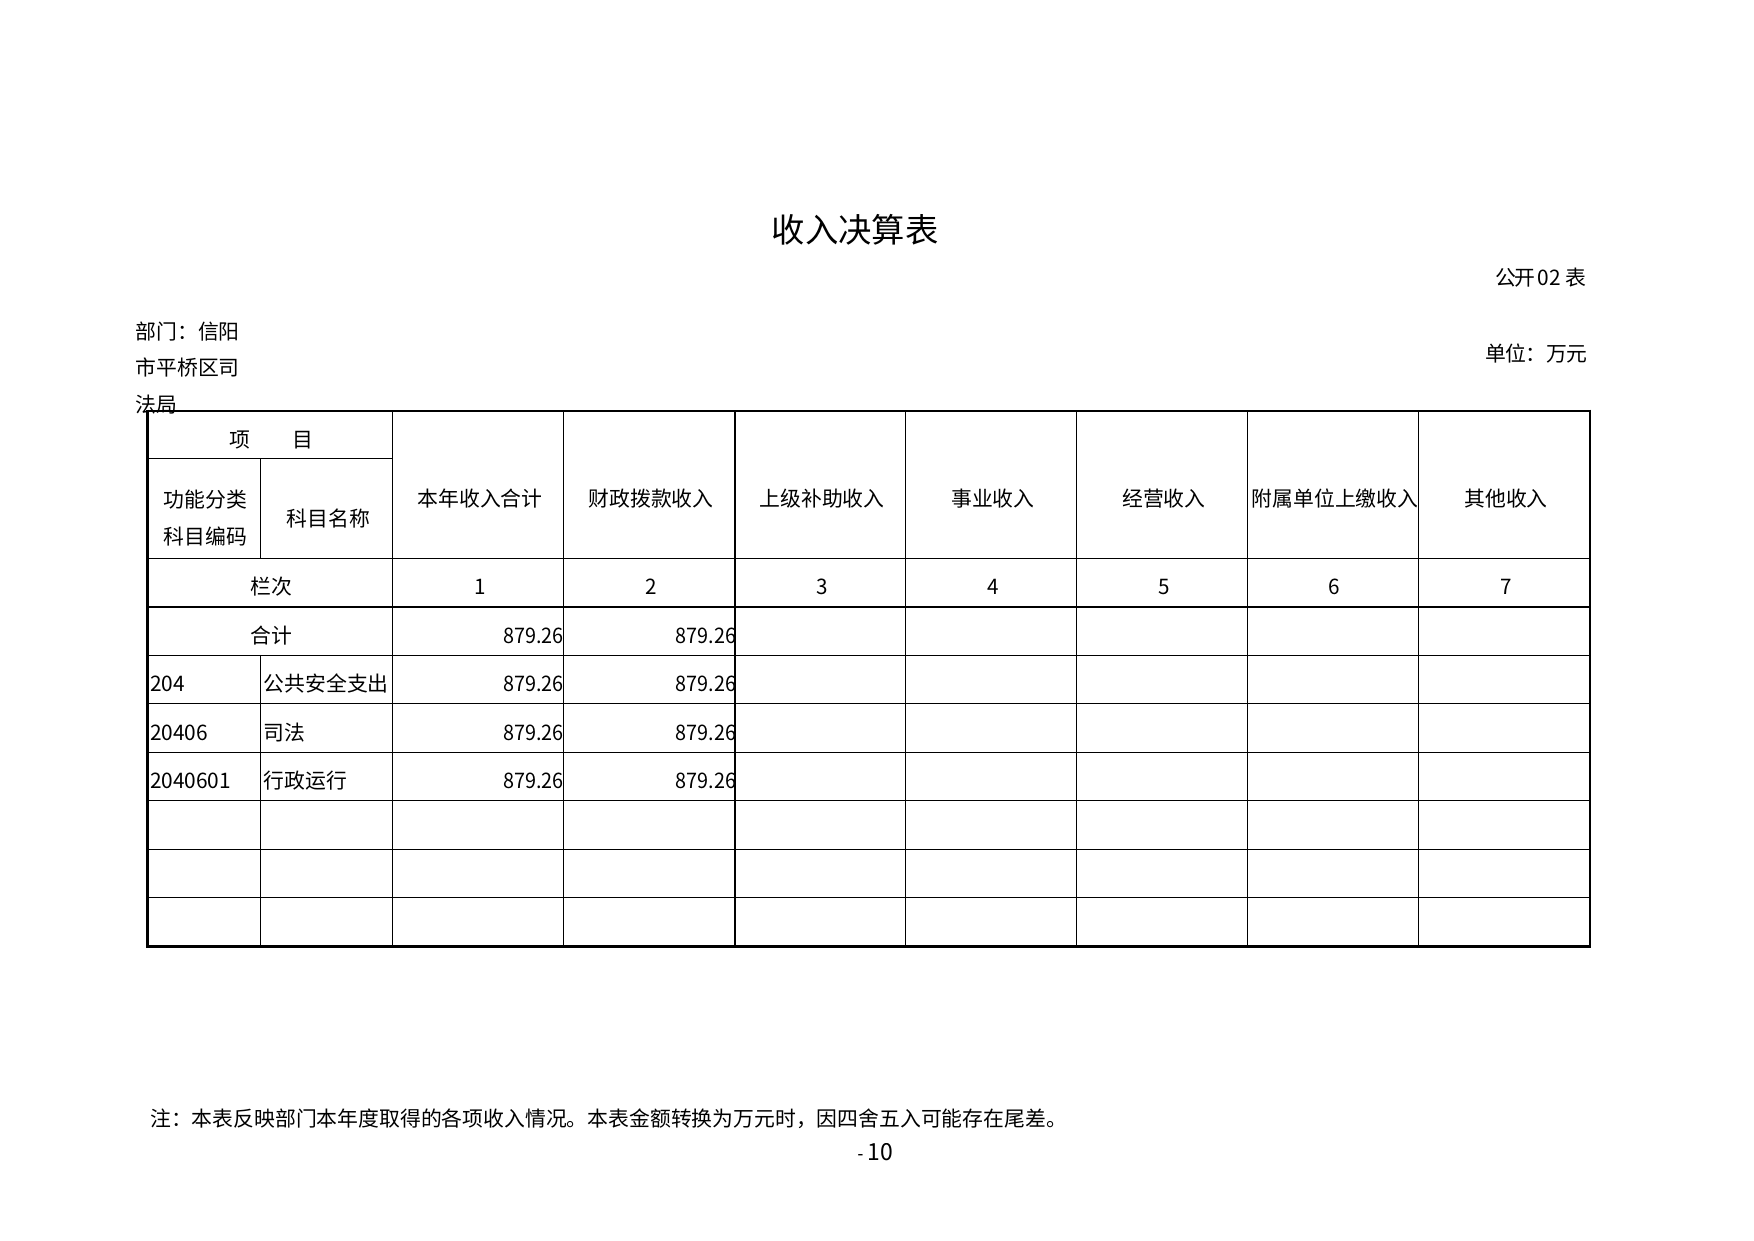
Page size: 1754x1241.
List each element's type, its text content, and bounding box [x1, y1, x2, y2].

text 收入决算表 [772, 204, 957, 252]
text 公开 02 表单位：万元 [1485, 262, 1589, 367]
text 注：本表反映部门本年度取得的各项收入情况。本表金额转换为万元时，因四舍五入可能存在尾差。 [150, 1102, 1618, 1132]
text 部门：信阳市平桥区司法局 [135, 315, 254, 418]
